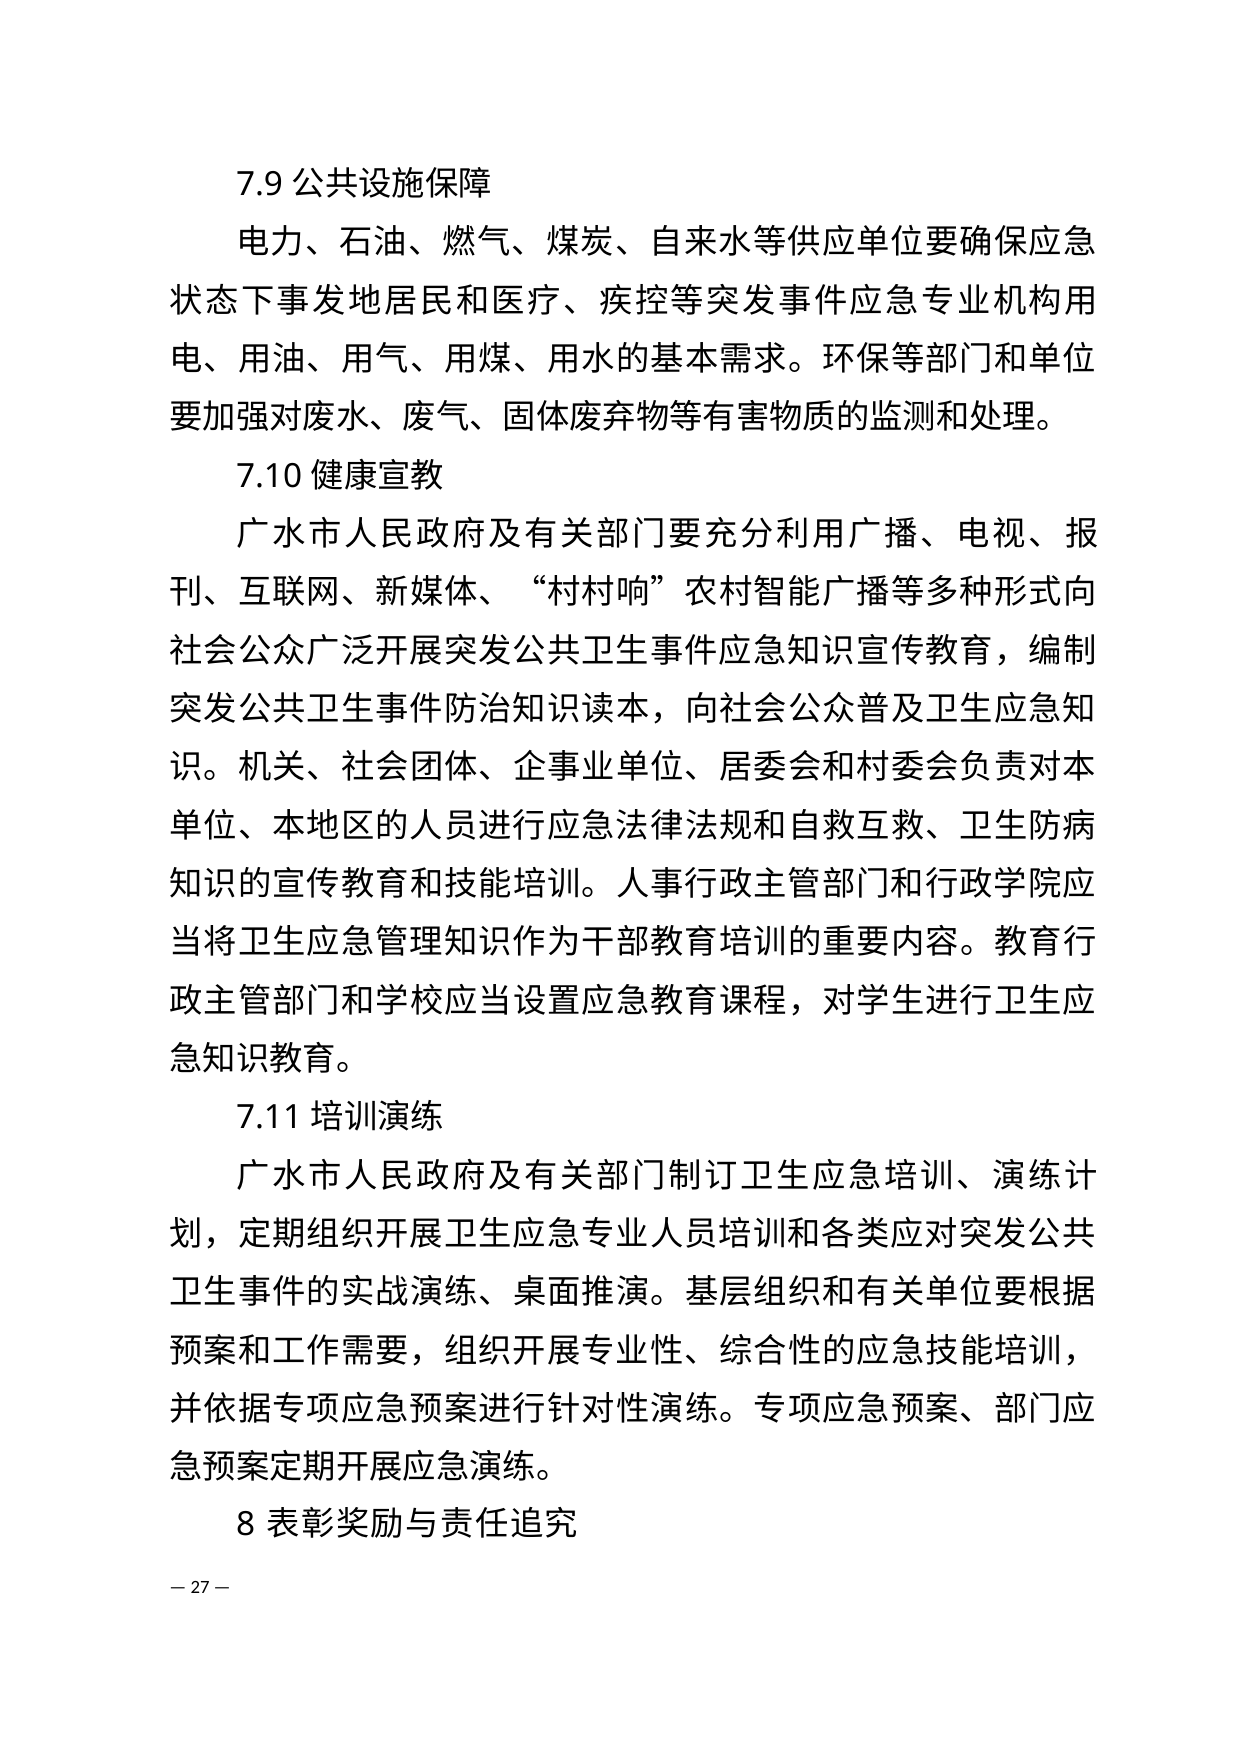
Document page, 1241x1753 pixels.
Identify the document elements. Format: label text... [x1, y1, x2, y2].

text 广水市人民政府及有关部门要充分利用广播、电视、报刊、互联网、新媒体、“村村响”农村智能广播等多种形式向社会公众广泛开展突发公共卫生事件应急知识宣传教育，编制突发公共卫生事件防治知识读本，向社会公众普及卫生应急知识。机关、社会团体、企事业单位、居委会和村委会负责对本单位、本地区的人员进行应急法律法规和自救互救、卫生防病知识的宣传教育和技能培训。人事行政主管部门和行政学院应当将卫生应急管理知识作为干部教育培训的重要内容。教育行政主管部门和学校应当设置应急教育课程，对学生进行卫生应急知识教育。 [169, 499, 1098, 1082]
text 电力、石油、燃气、煤炭、自来水等供应单位要确保应急状态下事发地居民和医疗、疾控等突发事件应急专业机构用电、用油、用气、用煤、用水的基本需求。环保等部门和单位要加强对废水、废气、固体废弃物等有害物质的监测和处理。 [169, 207, 1098, 441]
text 7.10 健康宣教 [169, 441, 1098, 499]
text 7.9 公共设施保障 [169, 149, 1098, 207]
text 8 表彰奖励与责任追究 [169, 1491, 1098, 1549]
text 7.11 培训演练 [169, 1082, 1098, 1141]
text 广水市人民政府及有关部门制订卫生应急培训、演练计划，定期组织开展卫生应急专业人员培训和各类应对突发公共卫生事件的实战演练、桌面推演。基层组织和有关单位要根据预案和工作需要，组织开展专业性、综合性的应急技能培训，并依据专项应急预案进行针对性演练。专项应急预案、部门应急预案定期开展应急演练。 [169, 1141, 1098, 1491]
